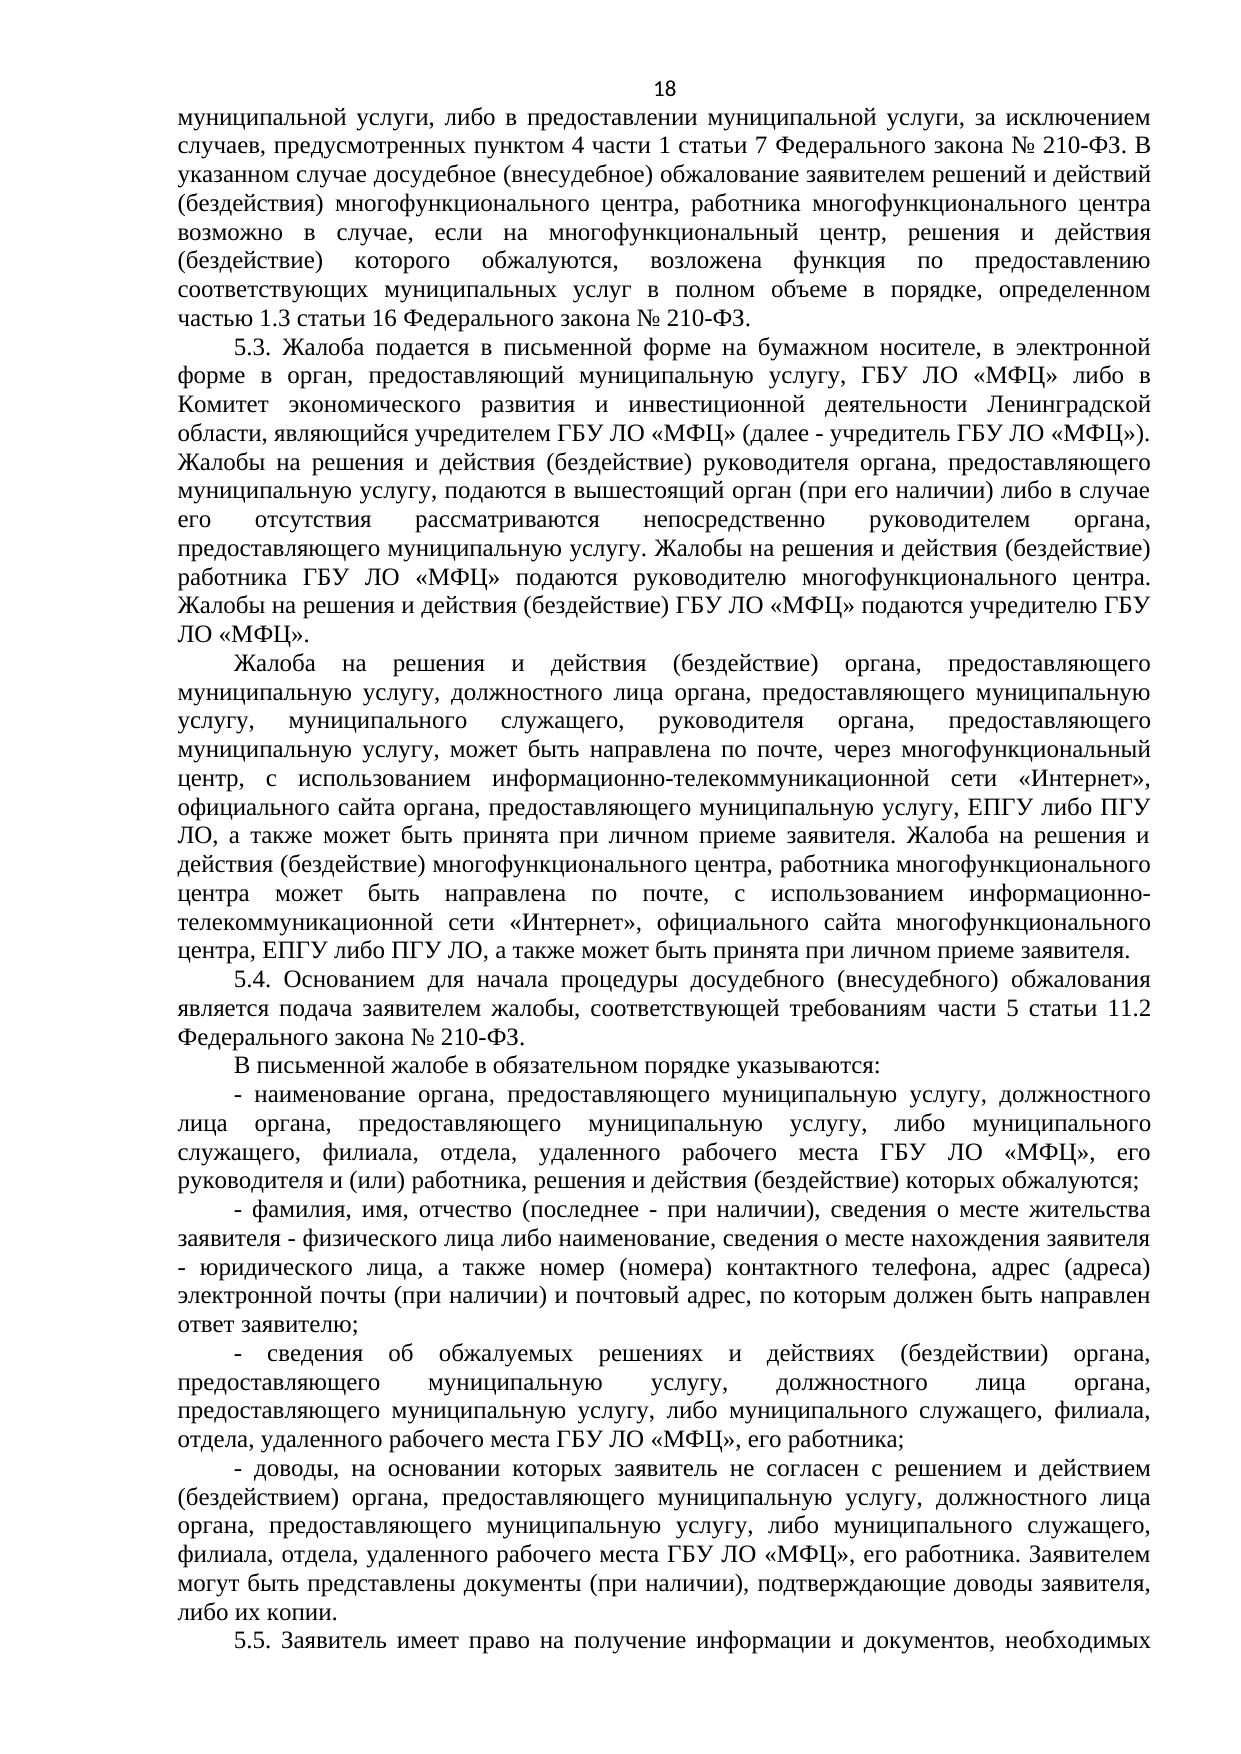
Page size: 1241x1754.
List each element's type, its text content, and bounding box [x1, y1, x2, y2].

text - доводы, на основании которых заявитель не согласен с решением и действием (бездействием) органа, предоставляющего муниципальную услугу, должностного лица органа, предоставляющего муниципальную услугу, либо муниципального служащего, филиала, отдела, удаленного рабочего места ГБУ ЛО «МФЦ», его работника. Заявителем могут быть представлены документы (при наличии), подтверждающие доводы заявителя, либо их копии. [177, 1453, 1152, 1626]
text 5.4. Основанием для начала процедуры досудебного (внесудебного) обжалования является подача заявителем жалобы, соответствующей требованиям части 5 статьи 11.2 Федерального закона № 210-ФЗ. [177, 964, 1152, 1051]
text В письменной жалобе в обязательном порядке указываются: [177, 1051, 1152, 1079]
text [177, 1626, 1152, 1654]
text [177, 102, 1152, 332]
text - наименование органа, предоставляющего муниципальную услугу, должностного лица органа, предоставляющего муниципальную услугу, либо муниципального служащего, филиала, отдела, удаленного рабочего места ГБУ ЛО «МФЦ», его руководителя и (или) работника, решения и действия (бездействие) которых обжалуются; [177, 1079, 1152, 1194]
text - сведения об обжалуемых решениях и действиях (бездействии) органа, предоставляющего муниципальную услугу, должностного лица органа, предоставляющего муниципальную услугу, либо муниципального служащего, филиала, отдела, удаленного рабочего места ГБУ ЛО «МФЦ», его работника; [177, 1338, 1152, 1453]
text Жалоба на решения и действия (бездействие) органа, предоставляющего муниципальную услугу, должностного лица органа, предоставляющего муниципальную услугу, муниципального служащего, руководителя органа, предоставляющего муниципальную услугу, может быть направлена по почте, через многофункциональный центр, с использованием информационно-телекоммуникационной сети «Интернет», официального сайта органа, предоставляющего муниципальную услугу, ЕПГУ либо ПГУ ЛО, а также может быть принята при личном приеме заявителя. Жалоба на решения и действия (бездействие) многофункционального центра, работника многофункционального центра может быть направлена по почте, с использованием информационно-телекоммуникационной сети «Интернет», официального сайта многофункционального центра, ЕПГУ либо ПГУ ЛО, а также может быть принята при личном приеме заявителя. [177, 648, 1152, 964]
text - фамилия, имя, отчество (последнее - при наличии), сведения о месте жительства заявителя - физического лица либо наименование, сведения о месте нахождения заявителя - юридического лица, а также номер (номера) контактного телефона, адрес (адреса) электронной почты (при наличии) и почтовый адрес, по которым должен быть направлен ответ заявителю; [177, 1194, 1152, 1338]
text 5.3. Жалоба подается в письменной форме на бумажном носителе, в электронной форме в орган, предоставляющий муниципальную услугу, ГБУ ЛО «МФЦ» либо в Комитет экономического развития и инвестиционной деятельности Ленинградской области, являющийся учредителем ГБУ ЛО «МФЦ» (далее - учредитель ГБУ ЛО «МФЦ»). Жалобы на решения и действия (бездействие) руководителя органа, предоставляющего муниципальную услугу, подаются в вышестоящий орган (при его наличии) либо в случае его отсутствия рассматриваются непосредственно руководителем органа, предоставляющего муниципальную услугу. Жалобы на решения и действия (бездействие) работника ГБУ ЛО «МФЦ» подаются руководителю многофункционального центра. Жалобы на решения и действия (бездействие) ГБУ ЛО «МФЦ» подаются учредителю ГБУ ЛО «МФЦ». [177, 332, 1152, 648]
